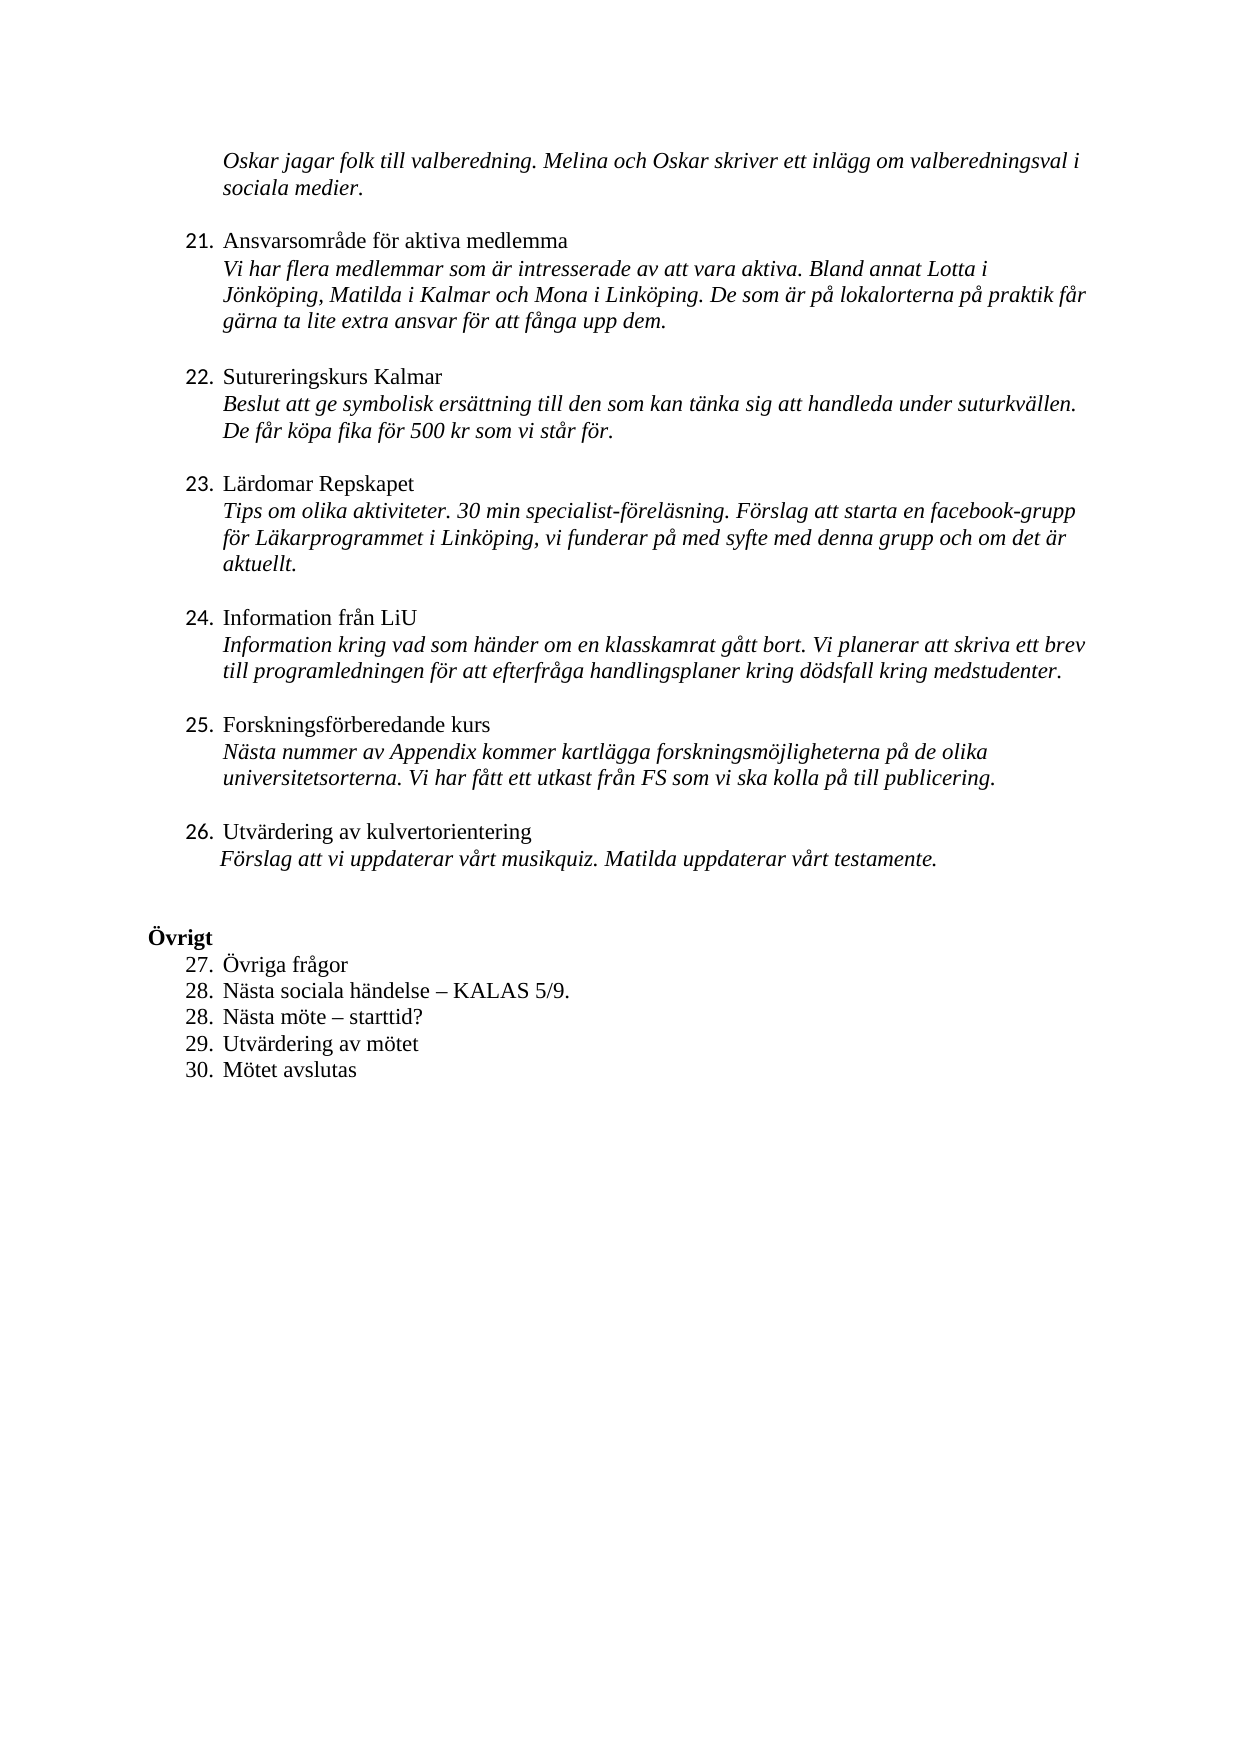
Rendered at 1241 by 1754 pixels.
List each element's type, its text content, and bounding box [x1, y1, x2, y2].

list Lärdomar Repskapet [185, 469, 1093, 498]
list Information från LiU [185, 603, 1093, 631]
text Förslag att vi uppdaterar vårt musikquiz. Matilda uppdaterar vårt testamente. [185, 845, 1093, 872]
list Nästa sociala händelse – KALAS 5/9. [185, 977, 1093, 1003]
list Utvärdering av kulvertorientering [185, 817, 1093, 845]
text Information kring vad som händer om en klasskamrat gått bort. Vi planerar att skriva ett brev till programledningen för att efterfråga handlingsplaner kring dödsfall kring medstudenter. [223, 631, 1093, 684]
list Mötet avslutas [185, 1056, 1093, 1082]
list Utvärdering av mötet [185, 1030, 1093, 1056]
text Nästa nummer av Appendix kommer kartlägga forskningsmöjligheterna på de olika universitetsorterna. Vi har fått ett utkast från FS som vi ska kolla på till publicering. [223, 738, 1093, 791]
list Forskningsförberedande kurs [185, 710, 1093, 738]
text Beslut att ge symbolisk ersättning till den som kan tänka sig att handleda under suturkvällen. De får köpa fika för 500 kr som vi står för. [223, 391, 1093, 443]
list Övriga frågor [185, 951, 1093, 977]
list Ansvarsområde för aktiva medlemma [185, 227, 1093, 255]
text Oskar jagar folk till valberedning. Melina och Oskar skriver ett inlägg om valberedningsval i sociala medier. [223, 148, 1093, 200]
text Vi har flera medlemmar som är intresserade av att vara aktiva. Bland annat Lotta i Jönköping, Matilda i Kalmar och Mona i Linköping. De som är på lokalorterna på praktik får gärna ta lite extra ansvar för att fånga upp dem. [223, 255, 1093, 334]
list Sutureringskurs Kalmar [185, 362, 1093, 391]
list Nästa möte – starttid? [185, 1003, 1093, 1030]
text Övrigt [148, 924, 1093, 951]
text Tips om olika aktiviteter. 30 min specialist-föreläsning. Förslag att starta en facebook-grupp för Läkarprogrammet i Linköping, vi funderar på med syfte med denna grupp och om det är aktuellt. [223, 498, 1093, 577]
